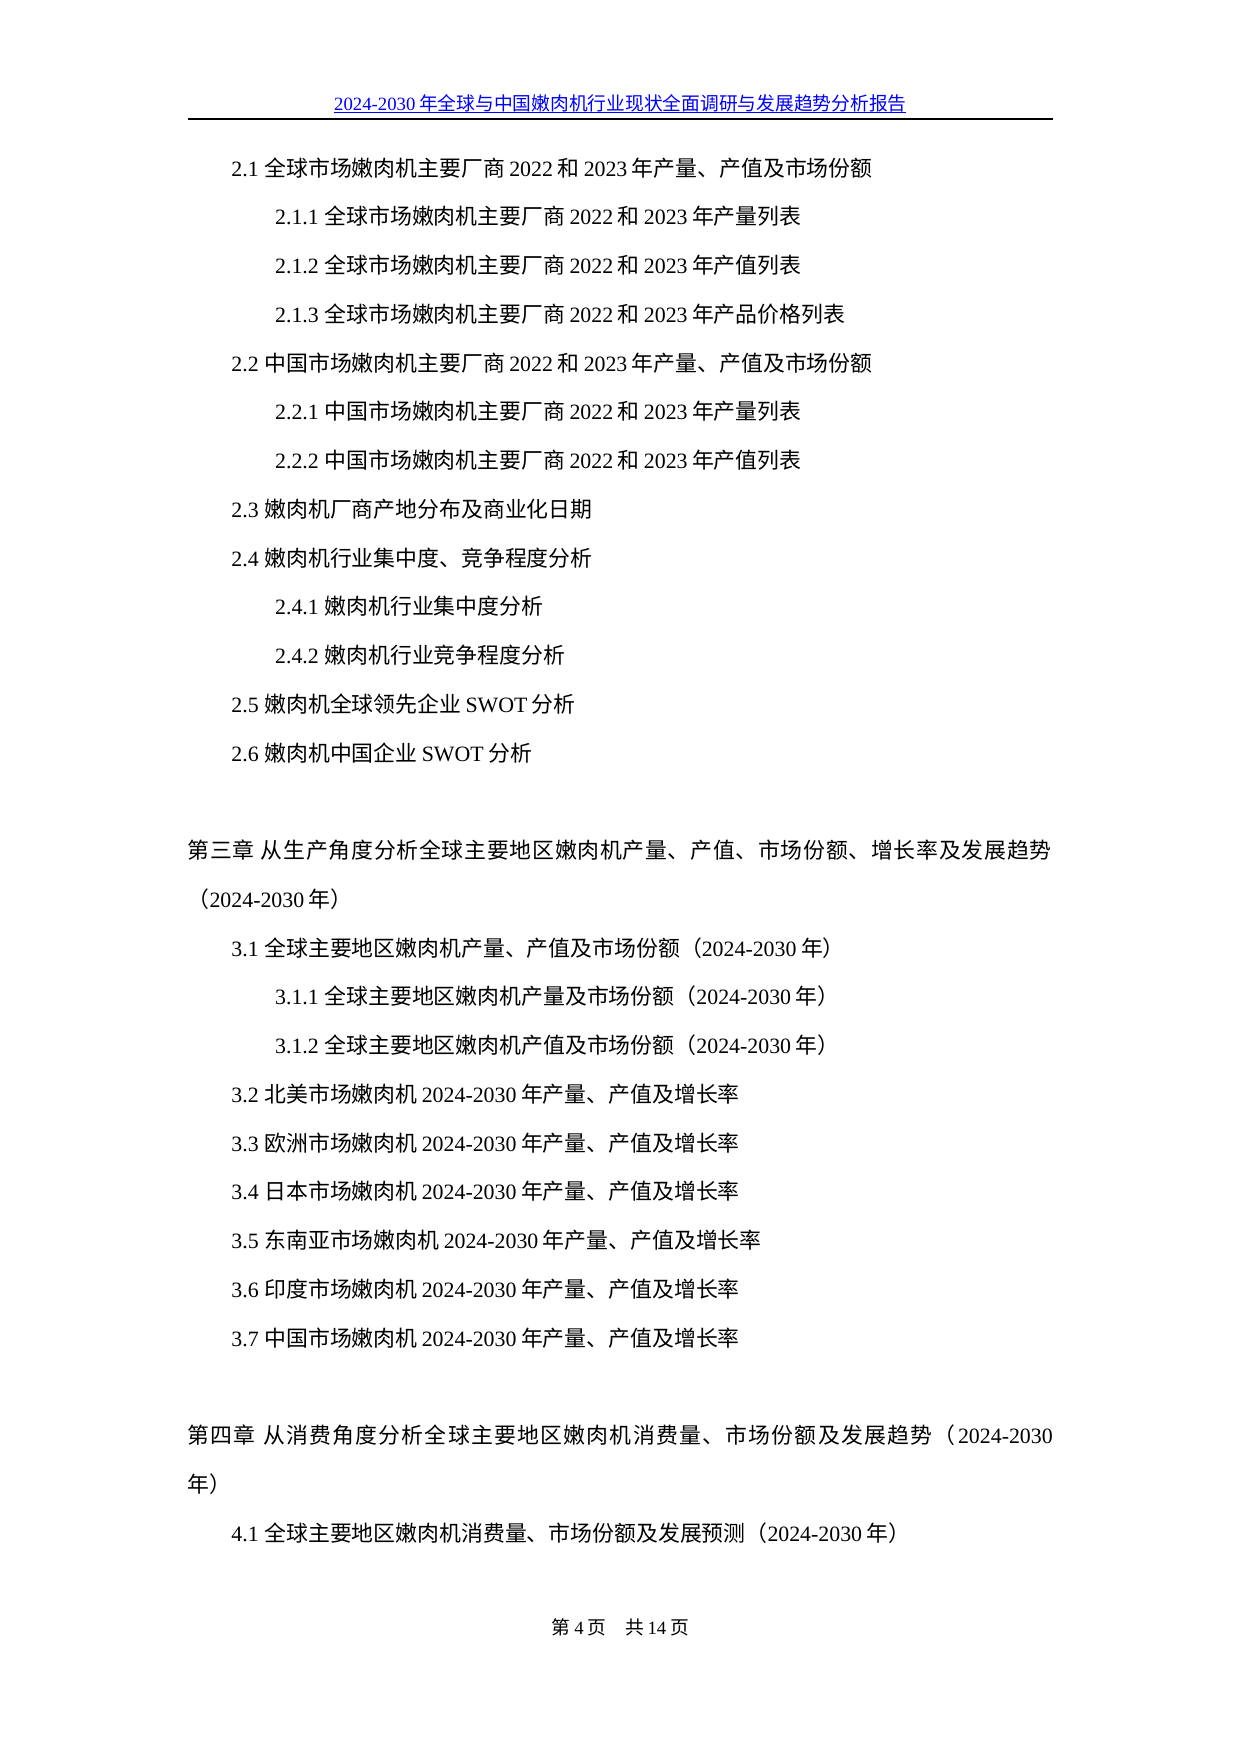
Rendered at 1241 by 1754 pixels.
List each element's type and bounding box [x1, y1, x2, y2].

text [187, 150, 1053, 1548]
